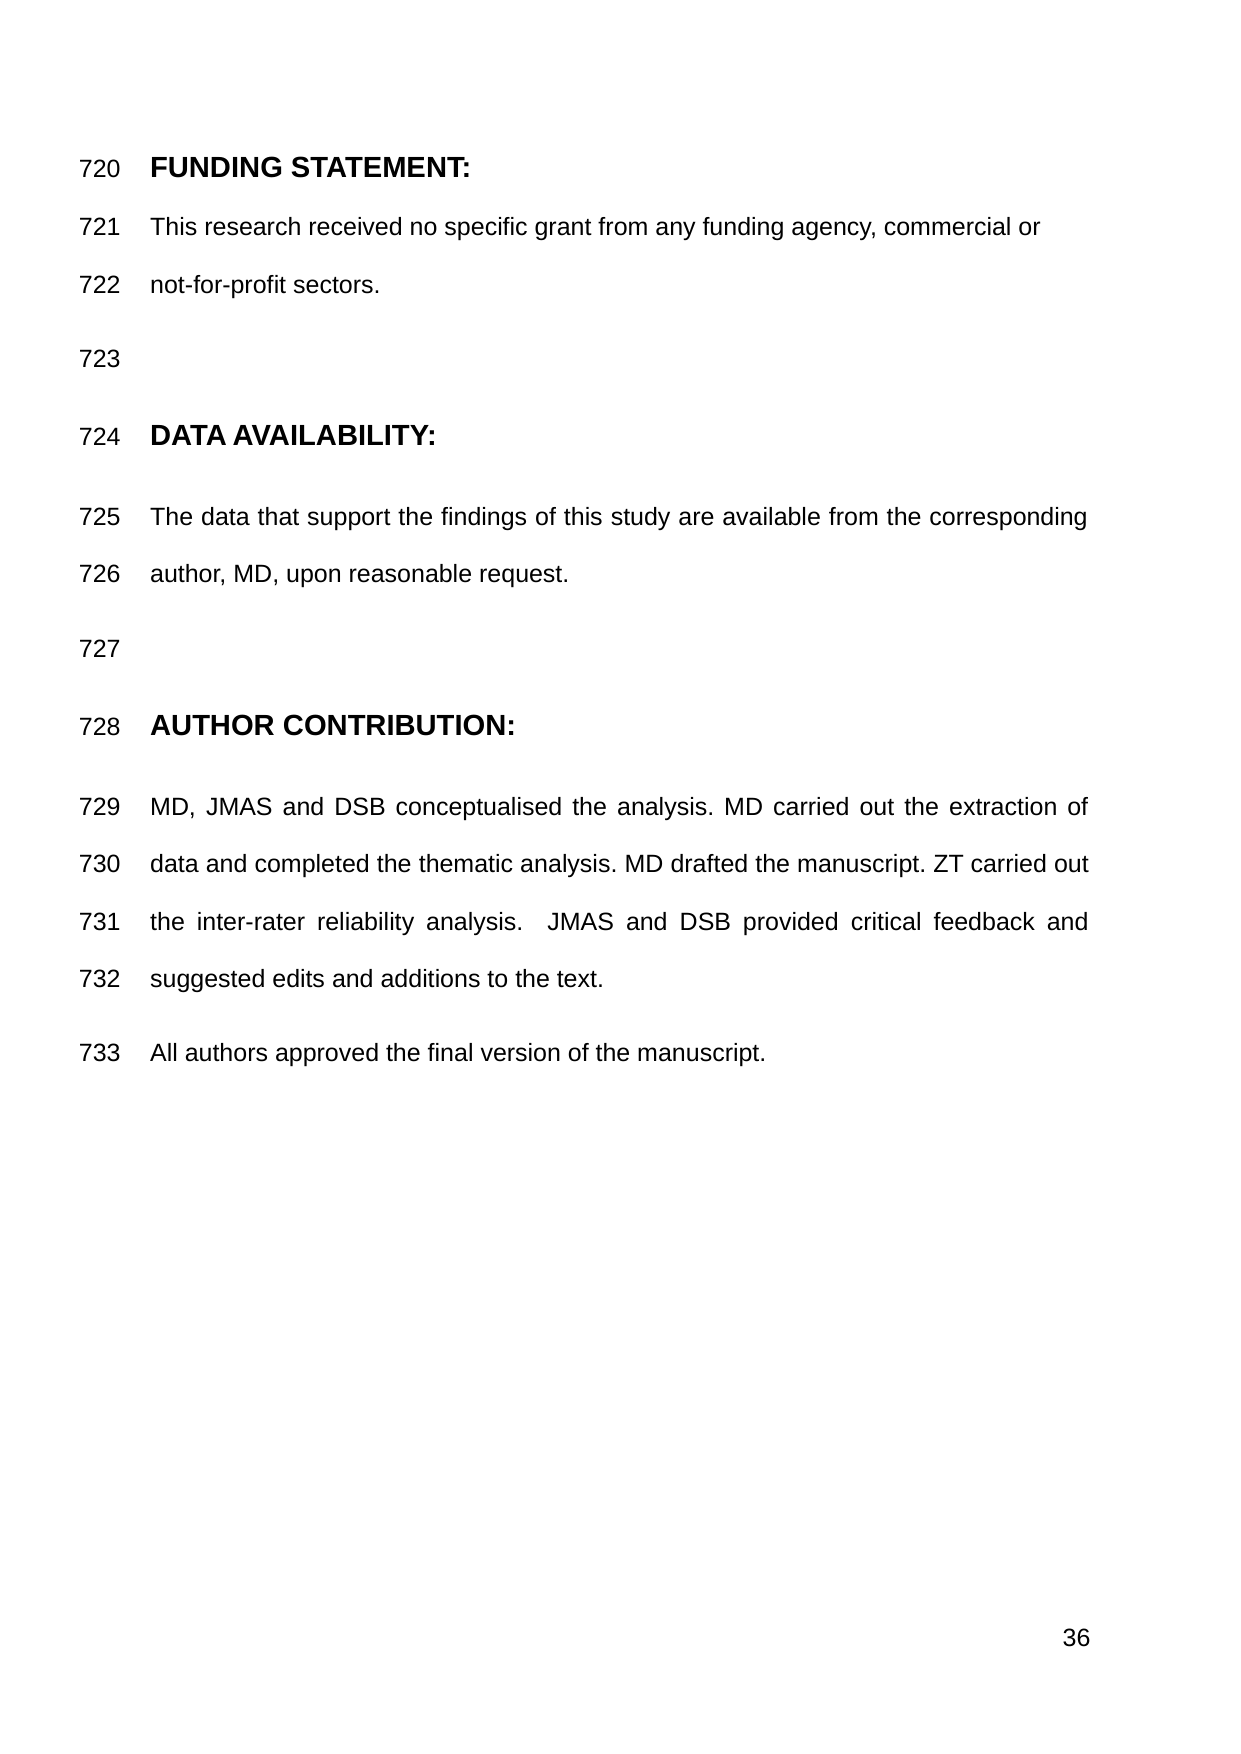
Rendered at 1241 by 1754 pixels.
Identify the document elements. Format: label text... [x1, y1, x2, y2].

text All authors approved the final version of the manuscript. [150, 1038, 1090, 1067]
text AUTHOR CONTRIBUTION: [150, 708, 1090, 741]
text FUNDING STATEMENT: This research received no specific grant from any funding agency, commercial or not-for-profit sectors. [150, 150, 1090, 298]
text DATA AVAILABILITY: [150, 418, 1090, 452]
text MD, JMAS and DSB conceptualised the analysis. MD carried out the extraction of data and completed the thematic analysis. MD drafted the manuscript. ZT carried out the inter-rater reliability analysis. JMAS and DSB provided critical feedback and suggested edits and additions to the text. [150, 791, 1090, 993]
text The data that support the findings of this study are available from the corresponding author, MD, upon reasonable request. [150, 502, 1090, 588]
